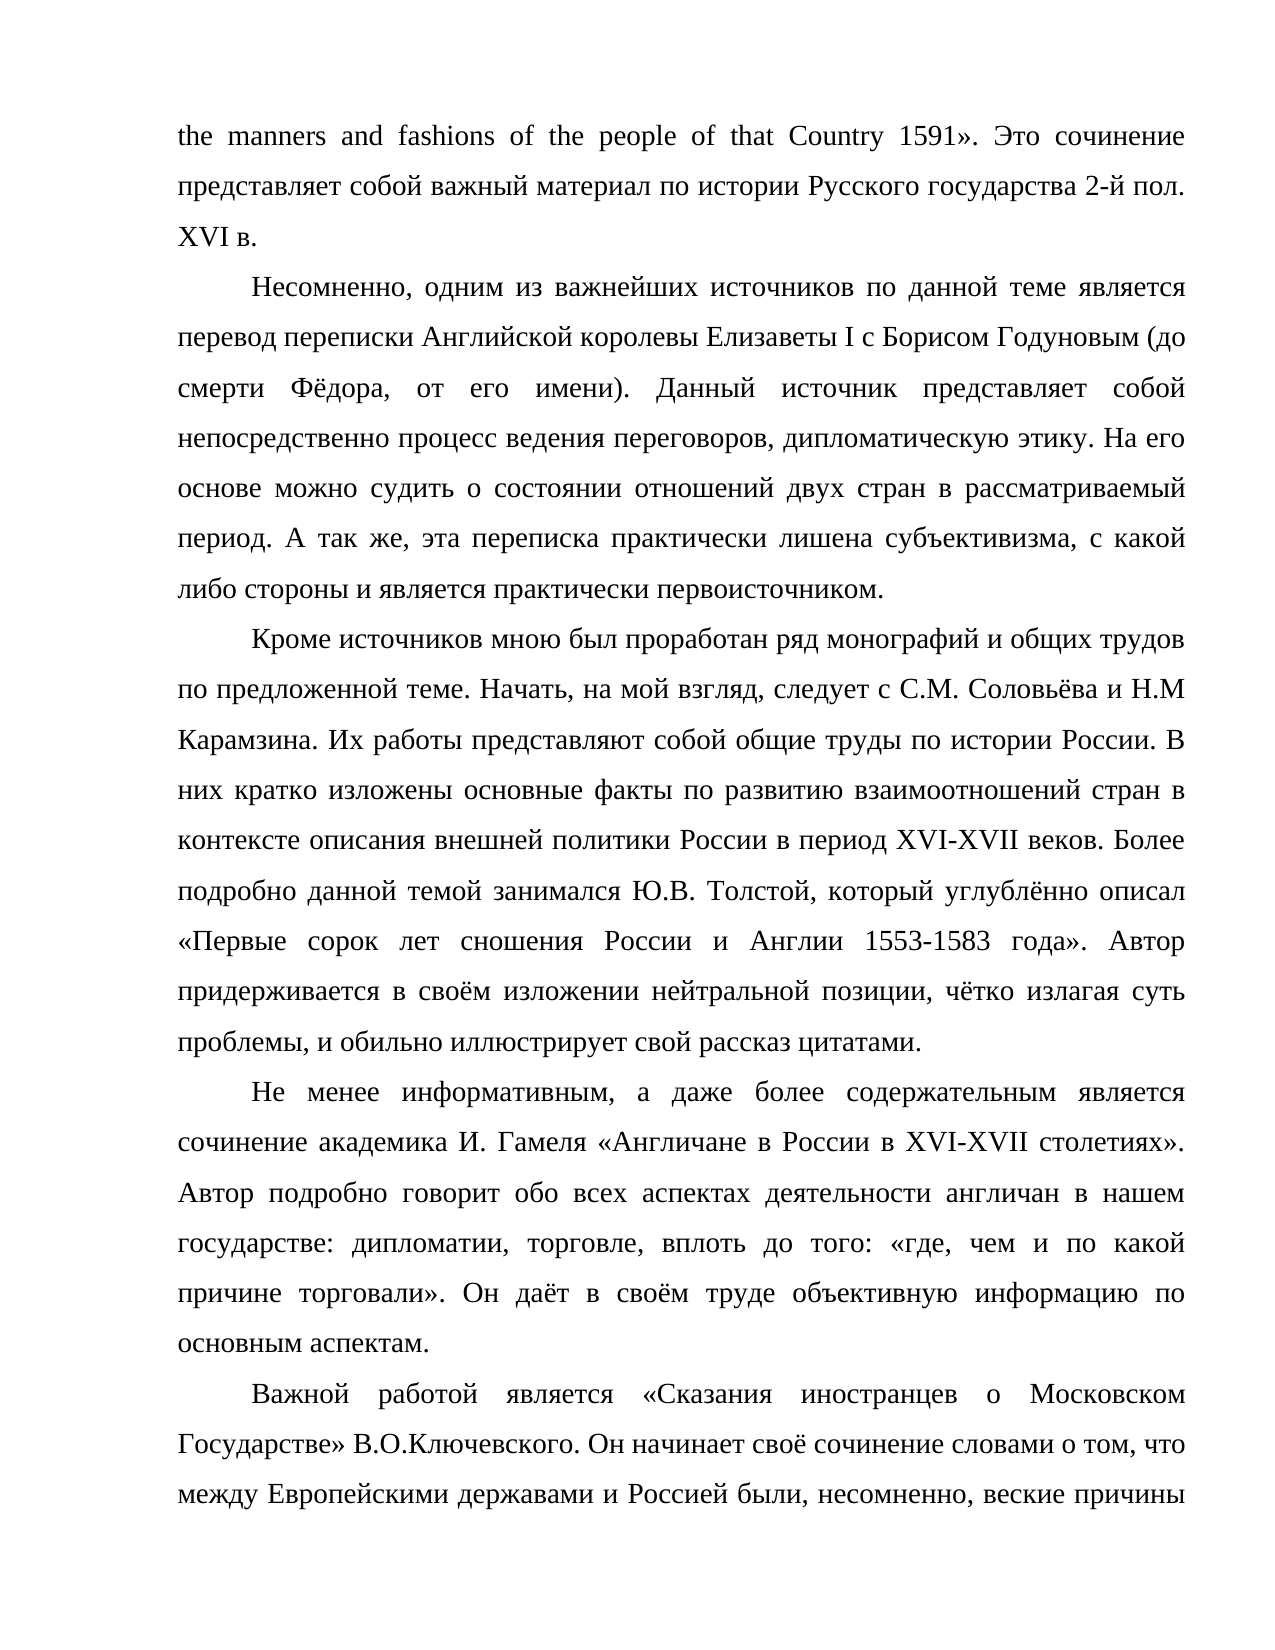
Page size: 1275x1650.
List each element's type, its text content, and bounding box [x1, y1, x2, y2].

text Несомненно, одним из важнейших источников по данной теме является перевод переписки Английской королевы Елизаветы I с Борисом Годуновым (до смерти Фёдора, от его имени). Данный источник представляет собой непосредственно процесс ведения переговоров, дипломатическую этику. На его основе можно судить о состоянии отношений двух стран в рассматриваемый период. А так же, эта переписка практически лишена субъективизма, с какой либо стороны и является практически первоисточником. [177, 269, 1186, 604]
text Не менее информативным, а даже более содержательным является сочинение академика И. Гамеля «Англичане в России в XVI-XVII столетиях». Автор подробно говорит обо всех аспектах деятельности англичан в нашем государстве: дипломатии, торговле, вплоть до того: «где, чем и по какой причине торговали». Он даёт в своём труде объективную информацию по основным аспектам. [177, 1074, 1186, 1359]
text Кроме источников мною был проработан ряд монографий и общих трудов по предложенной теме. Начать, на мой взгляд, следует с С.М. Соловьёва и Н.М Карамзина. Их работы представляют собой общие труды по истории России. В них кратко изложены основные факты по развитию взаимоотношений стран в контексте описания внешней политики России в период XVI-XVII веков. Более подробно данной темой занимался Ю.В. Толстой, который углублённо описал «Первые сорок лет сношения России и Англии 1553-1583 года». Автор придерживается в своём изложении нейтральной позиции, чётко излагая суть проблемы, и обильно иллюстрирует свой рассказ цитатами. [177, 621, 1186, 1057]
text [177, 118, 1186, 252]
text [177, 1376, 1186, 1510]
